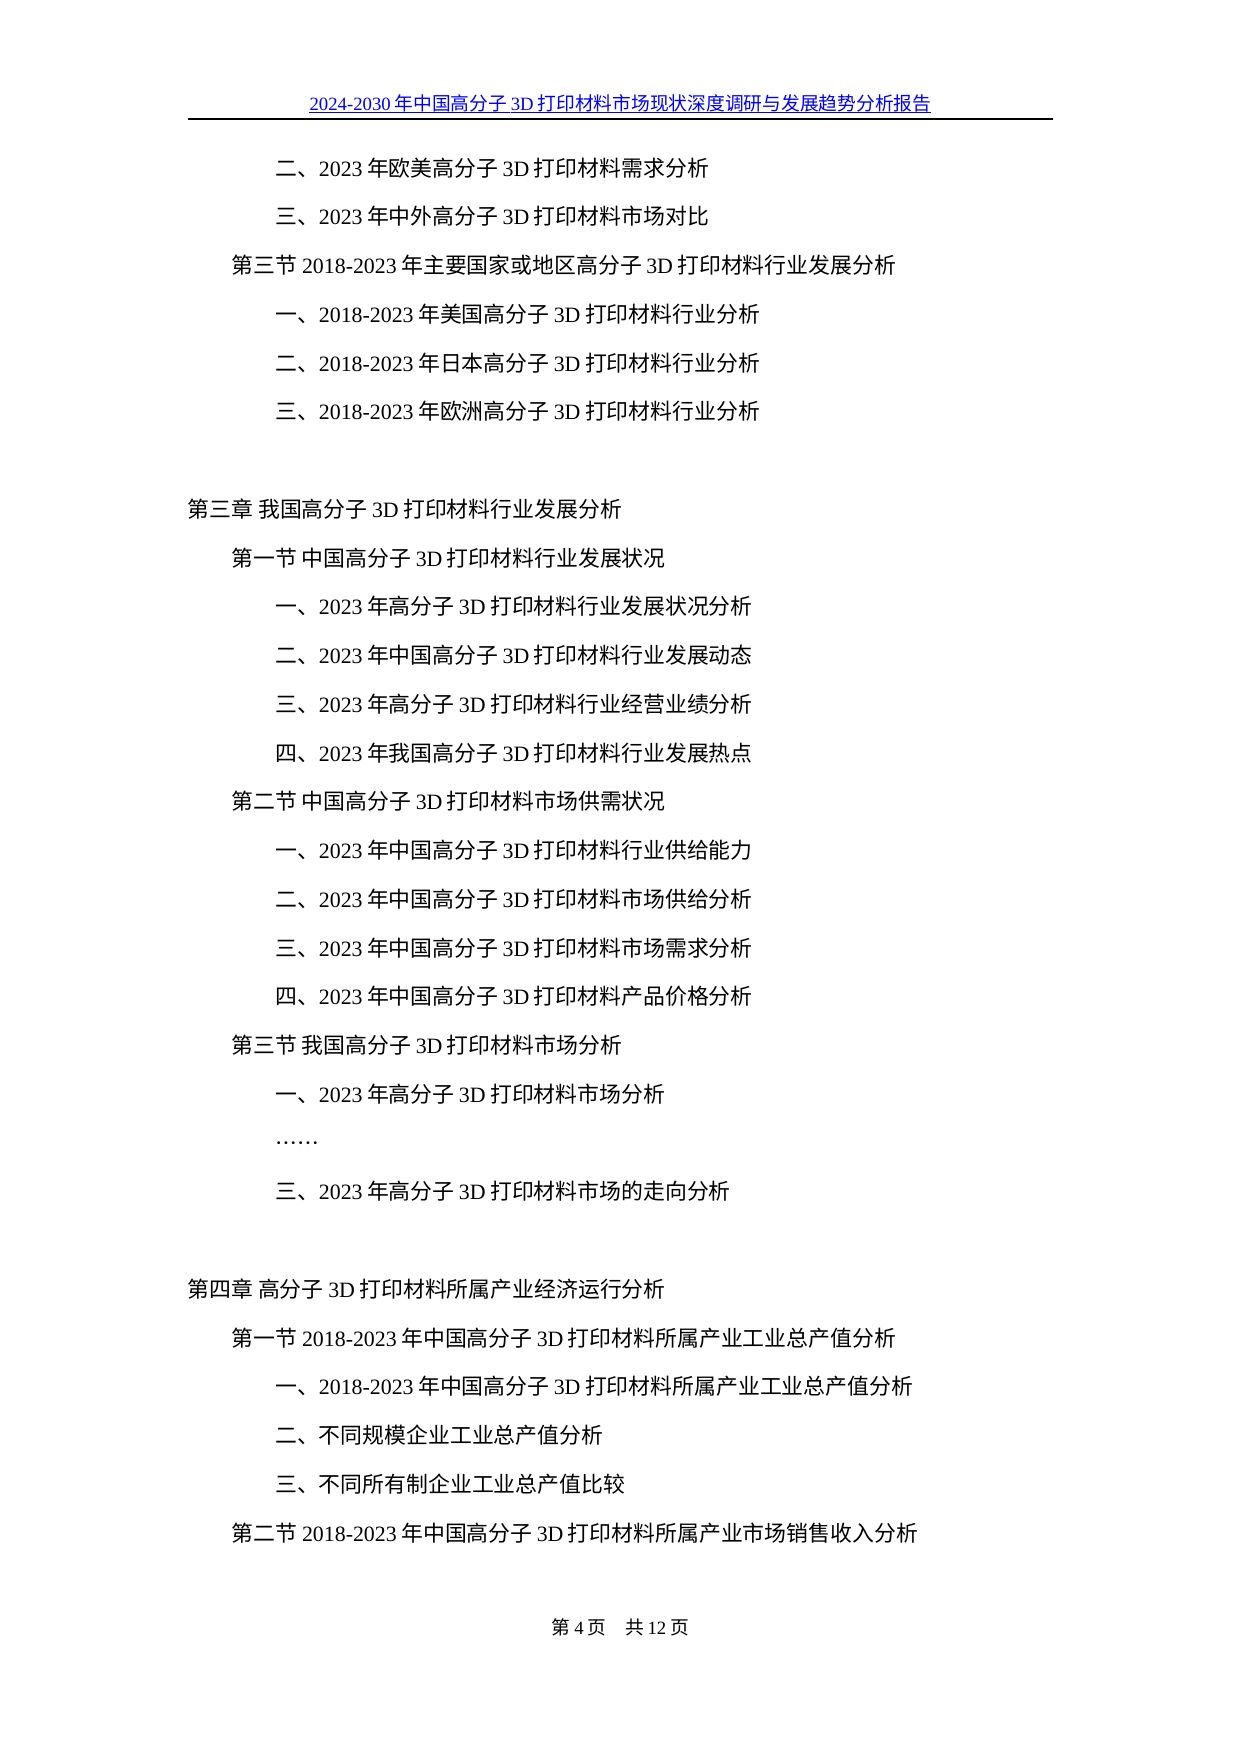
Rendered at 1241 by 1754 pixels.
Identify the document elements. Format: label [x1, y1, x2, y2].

text [187, 150, 1053, 1548]
